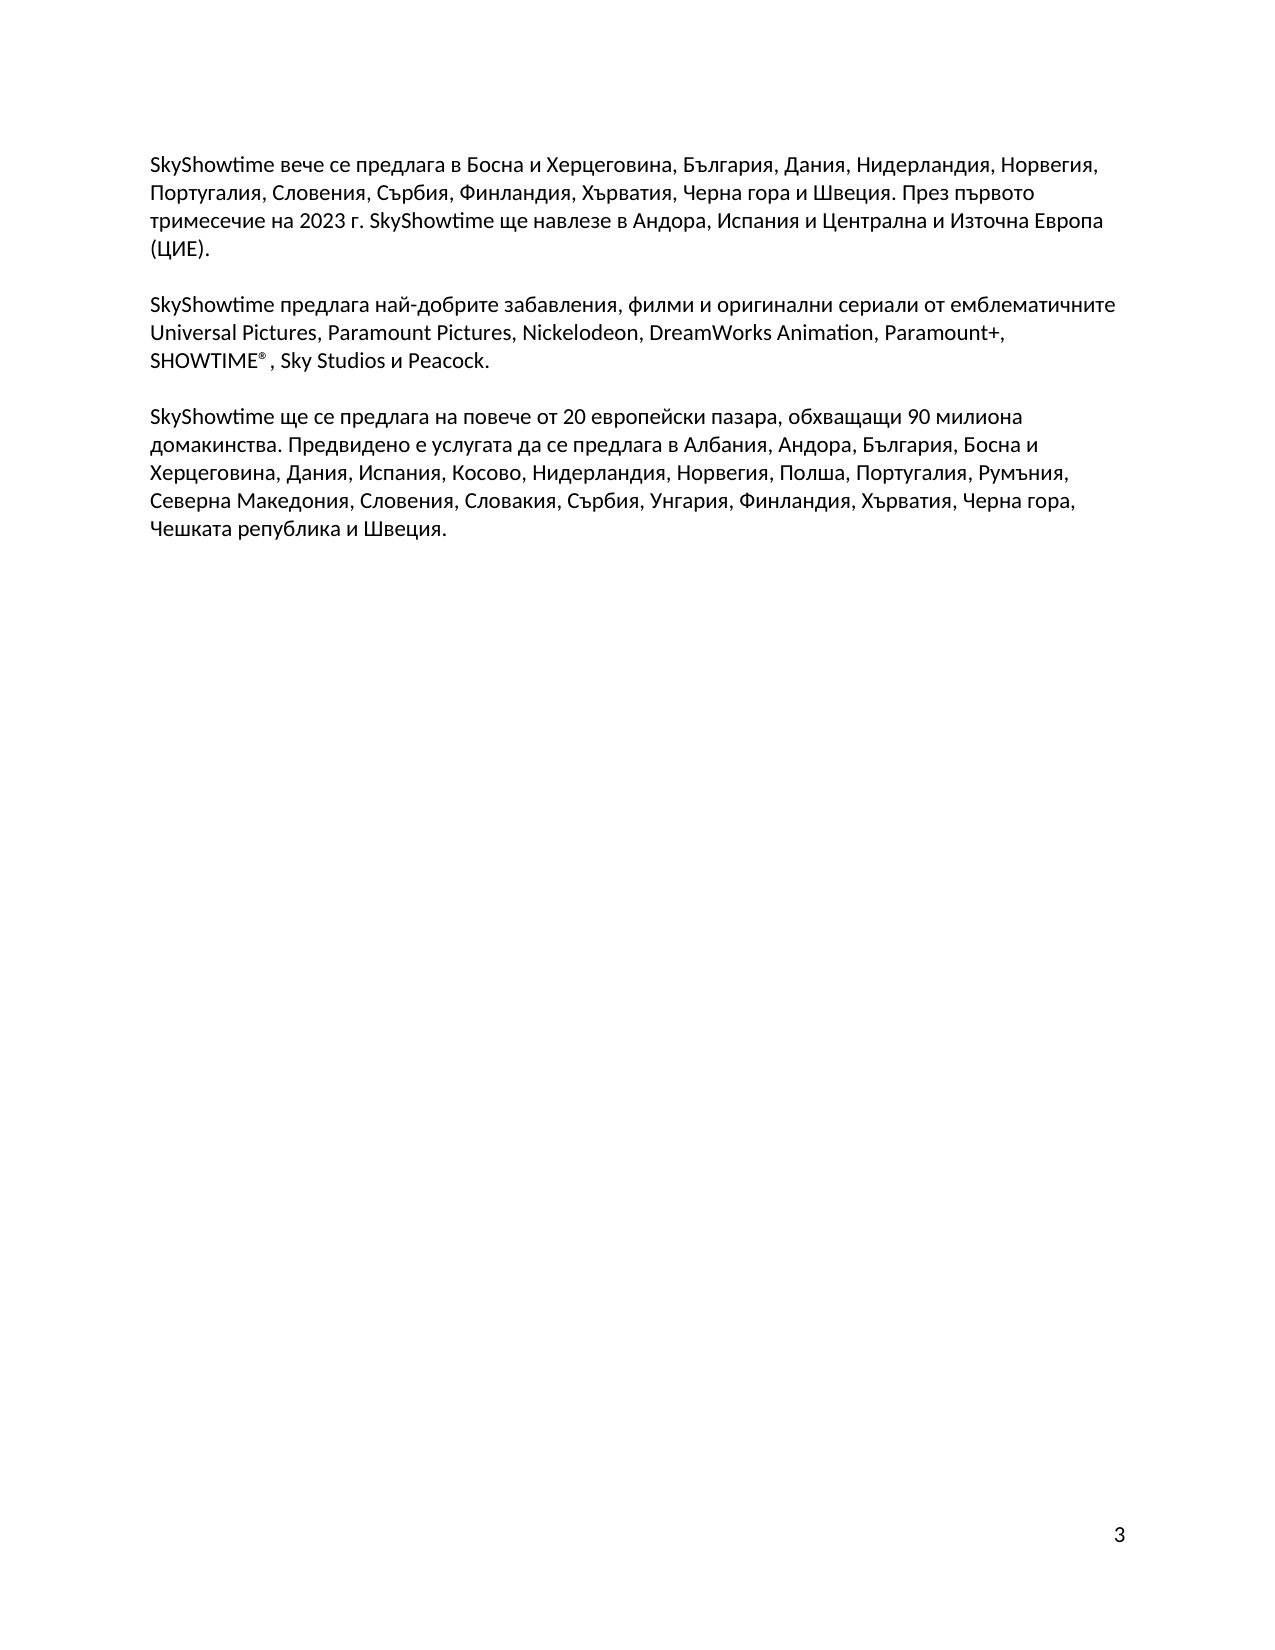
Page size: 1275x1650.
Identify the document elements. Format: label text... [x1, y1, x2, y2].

text SkyShowtime ще се предлага на повече от 20 европейски пазара, обхващащи 90 милиона домакинства. Предвидено е услугата да се предлага в Албания, Андора, България, Босна и Херцеговина, Дания, Испания, Косово, Нидерландия, Норвегия, Полша, Португалия, Румъния, Северна Македония, Словения, Словакия, Сърбия, Унгария, Финландия, Хърватия, Черна гора, Чешката република и Швеция. [150, 402, 1125, 542]
text SkyShowtime предлага най-добрите забавления, филми и оригинални сериали от емблематичните Universal Pictures, Paramount Pictures, Nickelodeon, DreamWorks Animation, Paramount+, SHOWTIME®, Sky Studios и Peacock. [150, 290, 1125, 374]
text SkyShowtime вече се предлага в Босна и Херцеговина, България, Дания, Нидерландия, Норвегия, Португалия, Словения, Сърбия, Финландия, Хърватия, Черна гора и Швеция. През първото тримесечие на 2023 г. SkyShowtime ще навлезе в Андора, Испания и Централна и Източна Европа (ЦИЕ). [150, 150, 1125, 262]
